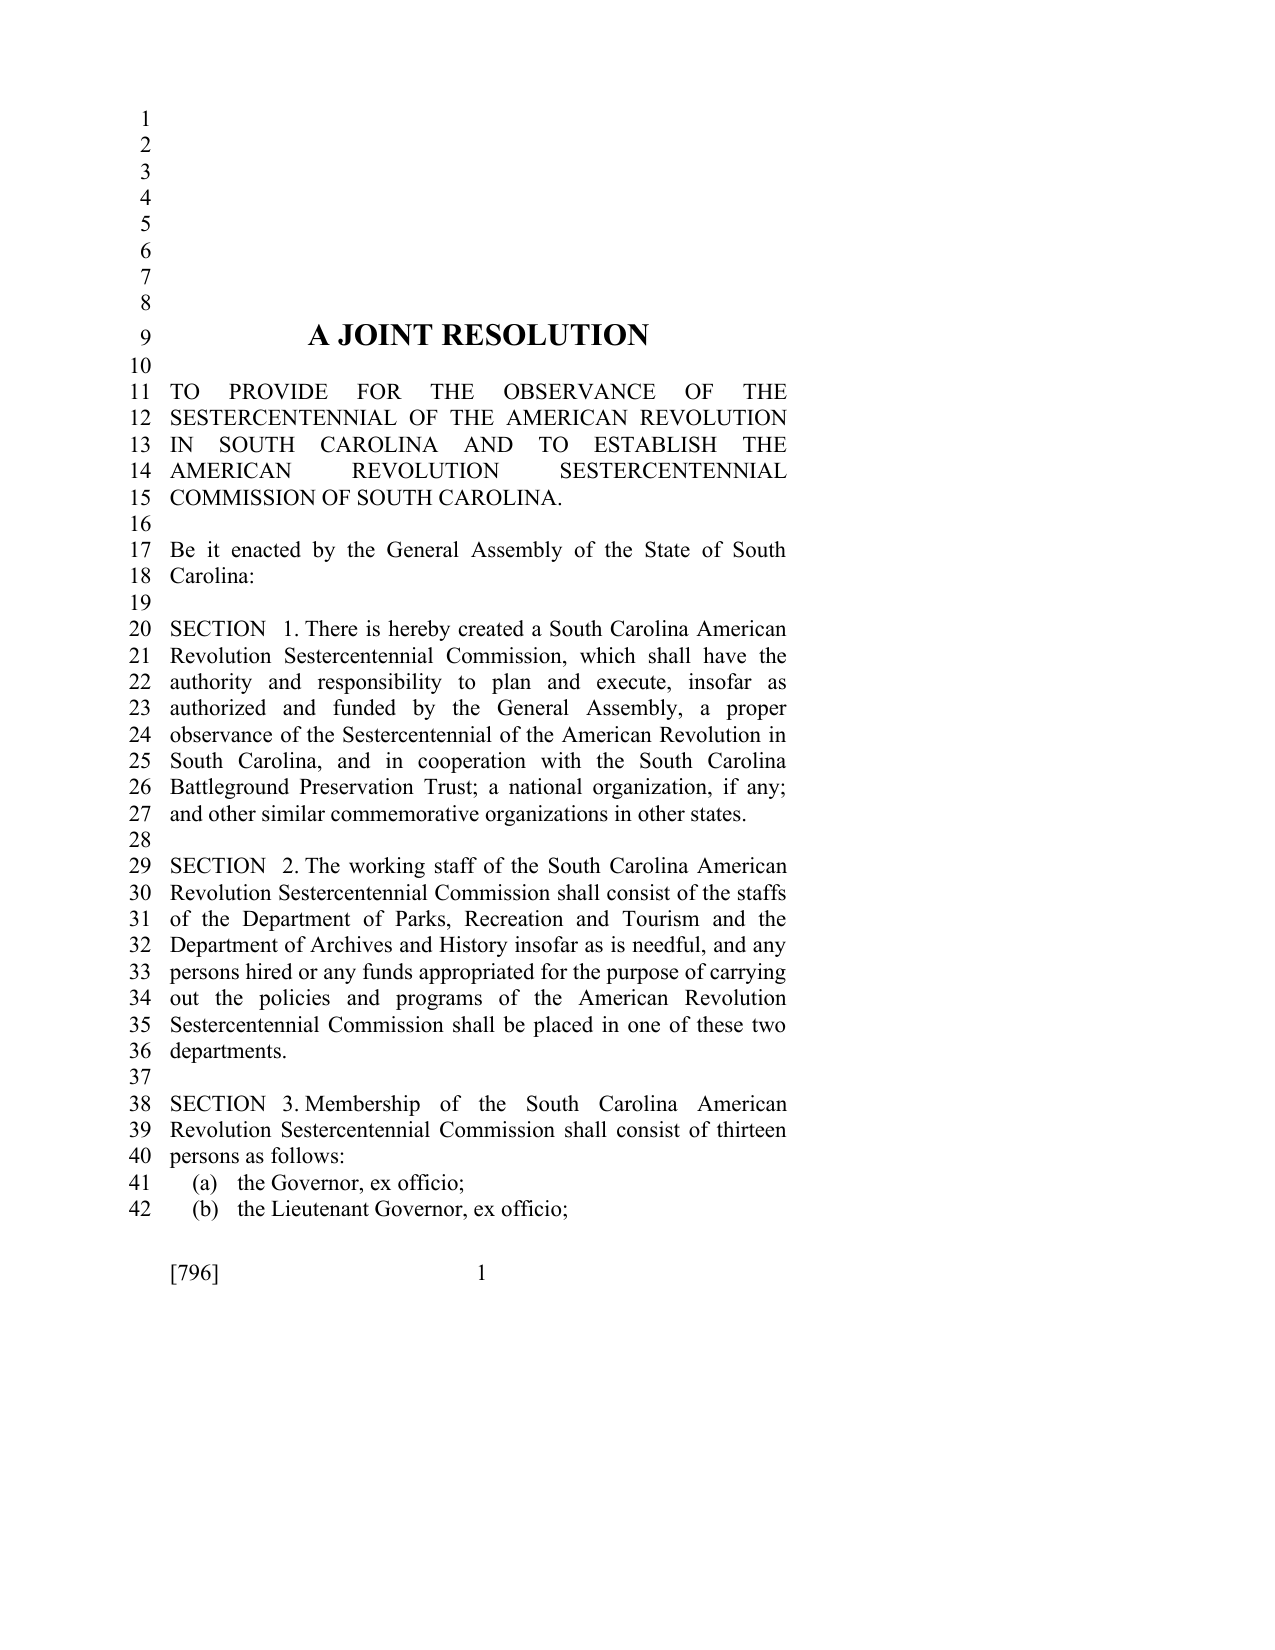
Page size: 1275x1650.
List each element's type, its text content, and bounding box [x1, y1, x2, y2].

text SECTION 3. Membership of the South Carolina American Revolution Sestercentennial Commission shall consist of thirteen persons as follows: [169, 1090, 787, 1169]
text TO PROVIDE FOR THE OBSERVANCE OF THE SESTERCENTENNIAL OF THE AMERICAN REVOLUTION IN SOUTH CAROLINA AND TO ESTABLISH THE AMERICAN REVOLUTION SESTERCENTENNIAL COMMISSION OF SOUTH CAROLINA. [169, 378, 787, 510]
text (b) the Lieutenant Governor, ex officio; [169, 1195, 787, 1221]
text A JOINT RESOLUTION [169, 316, 787, 352]
text SECTION 2. The working staff of the South Carolina American Revolution Sestercentennial Commission shall consist of the staffs of the Department of Parks, Recreation and Tourism and the Department of Archives and History insofar as is needful, and any persons hired or any funds appropriated for the purpose of carrying out the policies and programs of the American Revolution Sestercentennial Commission shall be placed in one of these two departments. [169, 852, 787, 1063]
text SECTION 1. There is hereby created a South Carolina American Revolution Sestercentennial Commission, which shall have the authority and responsibility to plan and execute, insofar as authorized and funded by the General Assembly, a proper observance of the Sestercentennial of the American Revolution in South Carolina, and in cooperation with the South Carolina Battleground Preservation Trust; a national organization, if any; and other similar commemorative organizations in other states. [169, 615, 787, 826]
text Be it enacted by the General Assembly of the State of South Carolina: [169, 536, 787, 589]
text (a) the Governor, ex officio; [169, 1169, 787, 1195]
